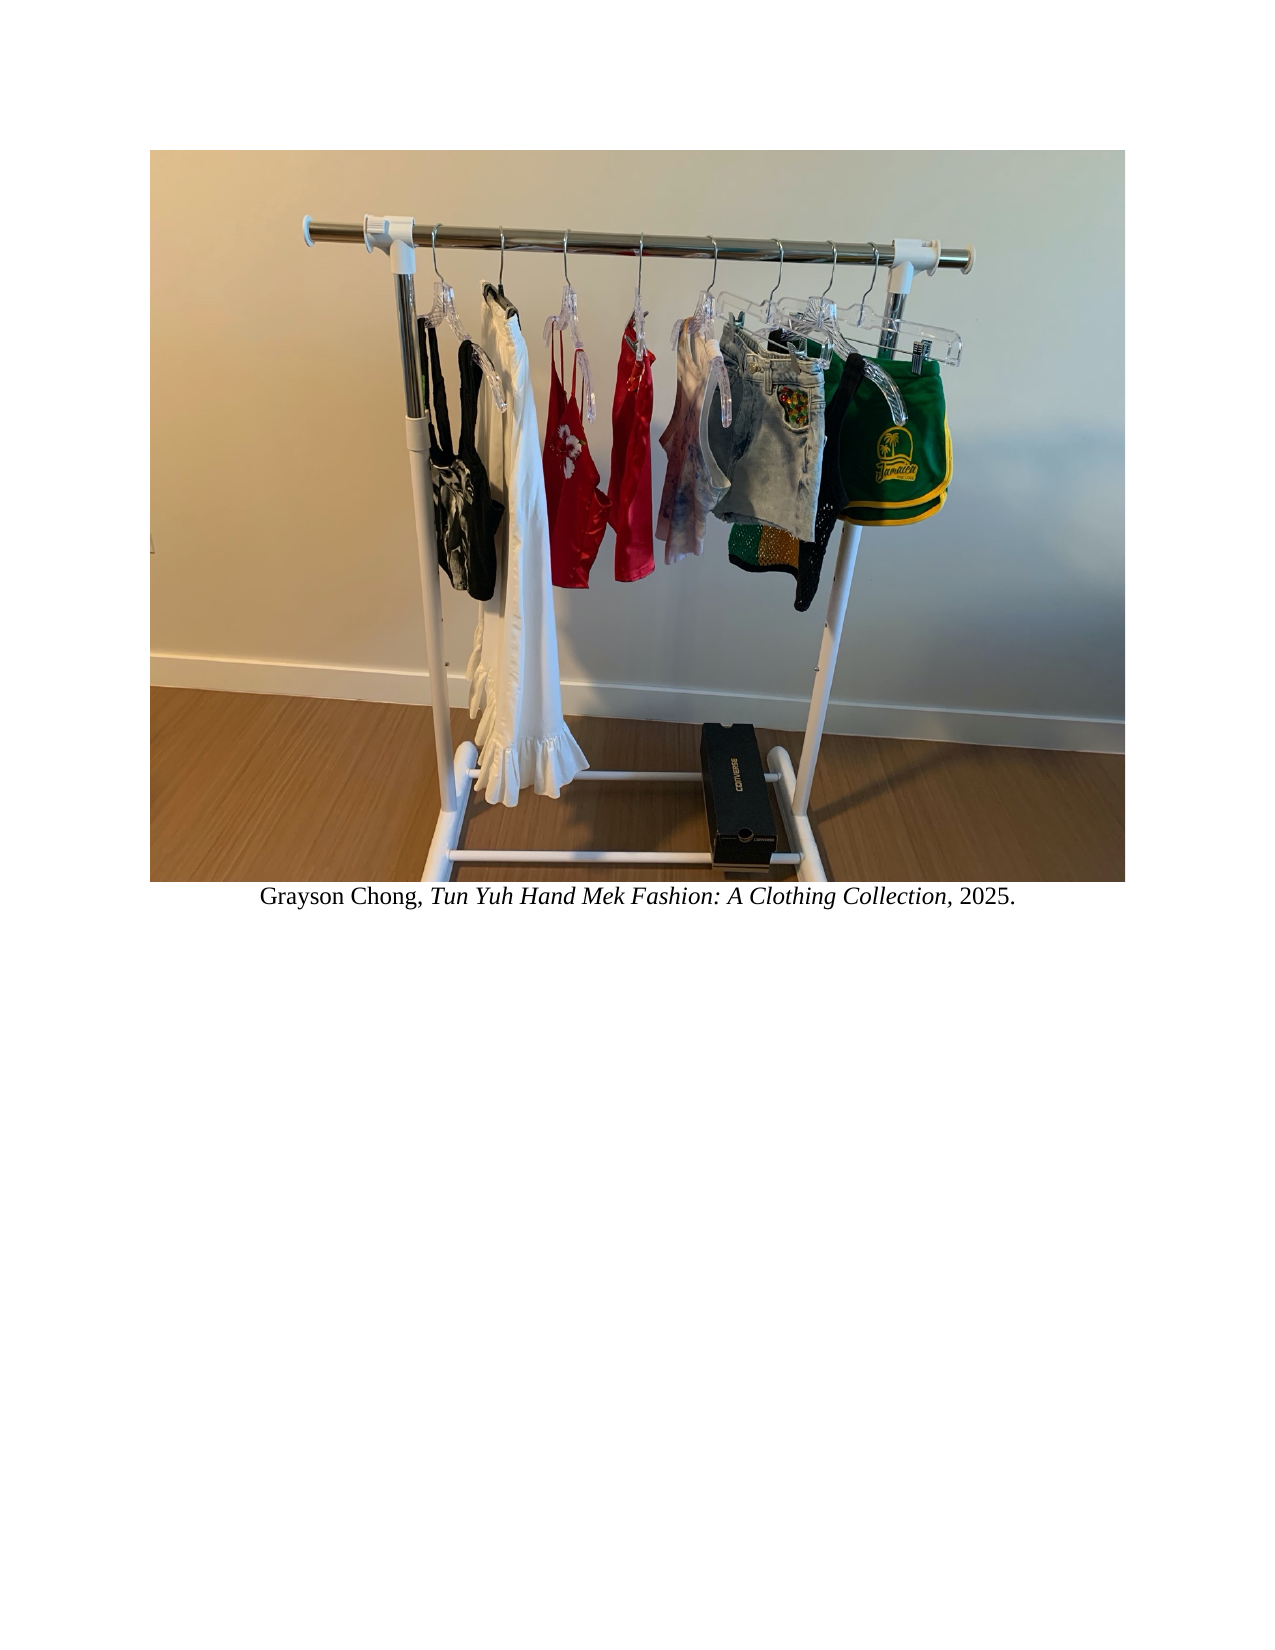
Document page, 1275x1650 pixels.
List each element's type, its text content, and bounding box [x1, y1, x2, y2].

text Grayson Chong, Tun Yuh Hand Mek Fashion: A Clothing Collection, 2025. [150, 882, 1125, 910]
picture [150, 150, 1125, 882]
